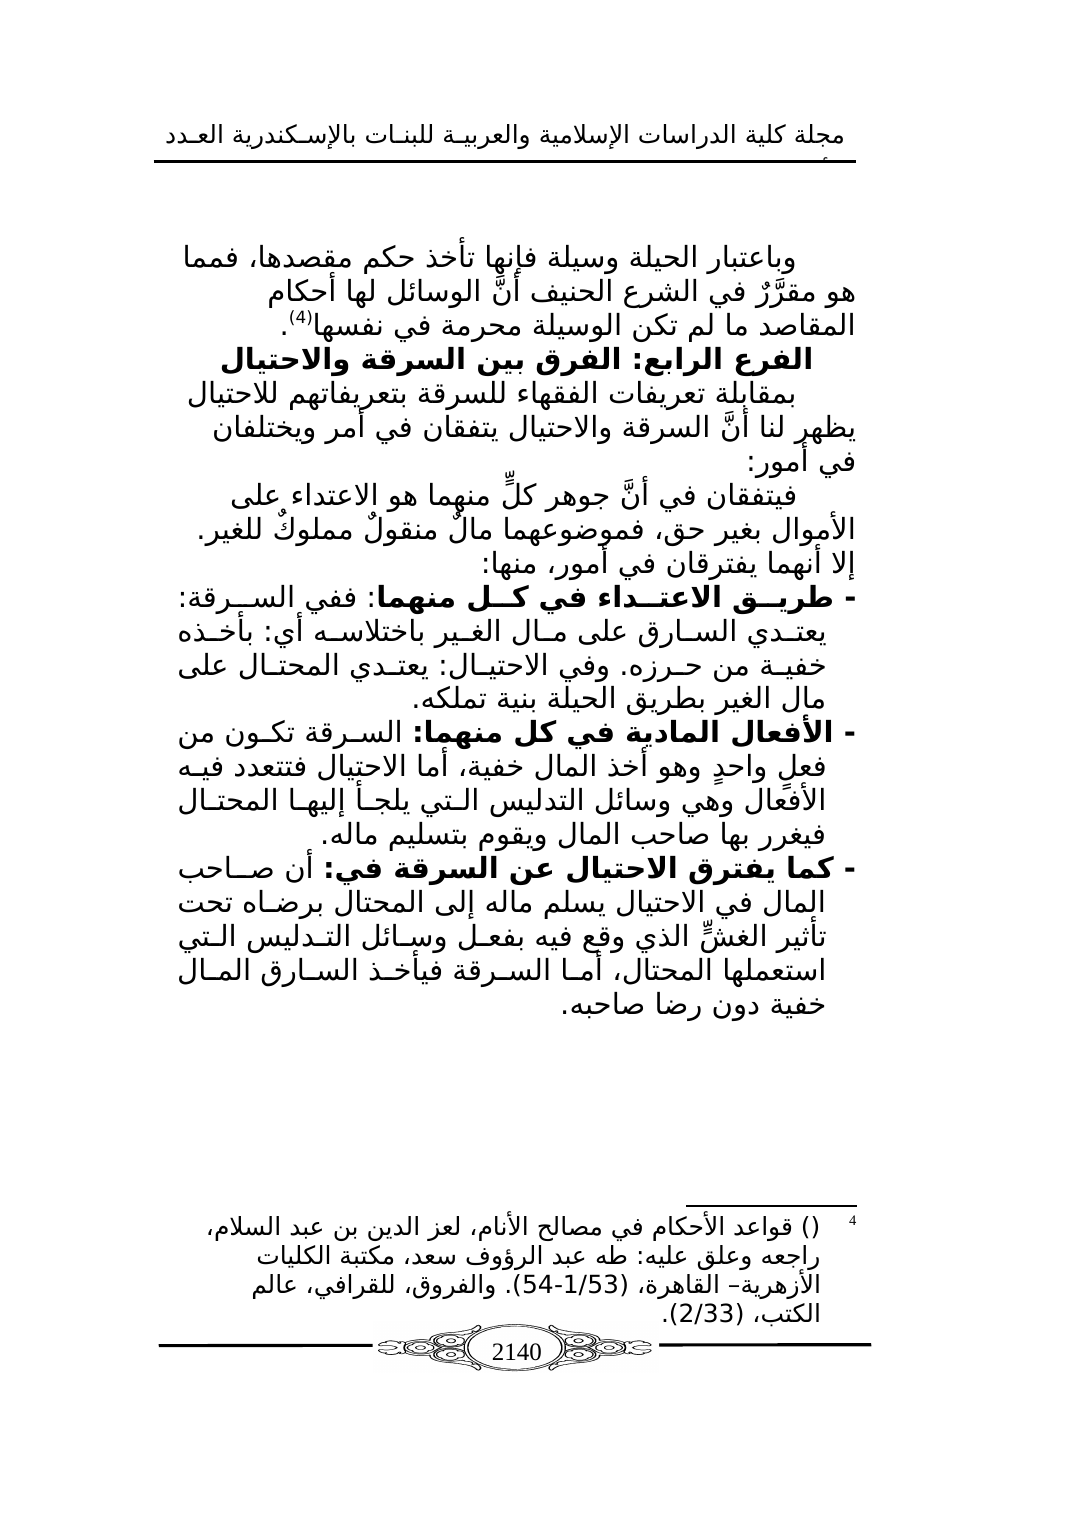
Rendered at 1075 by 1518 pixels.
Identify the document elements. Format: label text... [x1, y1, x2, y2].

picture [372, 1321, 660, 1373]
text إلا أنهما يفترقان في أمور، منها: [177, 546, 856, 580]
text بمقابلة تعريفات الفقهاء للسرقة بتعريفاتهم للاحتيال يظهر لنا أنَّ السرقة والاحتيال يتفقان في أمر ويختلفان في أمور: [177, 376, 856, 478]
text فيتفقان في أنَّ جوهر كلٍّ منهما هو الاعتداء على الأموال بغير حق، فموضوعهما مالٌ منقولٌ مملوكٌ للغير. [177, 478, 856, 546]
text - كما يفترق الاحتيال عن السرقة في: أن صاحب المال في الاحتيال يسلم ماله إلى المحتال برضاه تحت تأثير الغشٍّ الذي وقع فيه بفعل وسائل التدليس التي استعملها المحتال، أما السرقة فيأخذ السارق المال خفية دون رضا صاحبه. [177, 852, 856, 1021]
text - الأفعال المادية في كل منهما: السرقة تكون من فعلٍ واحدٍ وهو أخذ المال خفية، أما الاحتيال فتتعدد فيه الأفعال وهي وسائل التدليس التي يلجأ إليها المحتال فيغرر بها صاحب المال ويقوم بتسليم ماله. [177, 716, 856, 852]
text - طريق الاعتداء في كل منهما: ففي السرقة: يعتدي السارق على مال الغير باختلاسه أي: بأخذه خفية من حرزه. وفي الاحتيال: يعتدي المحتال على مال الغير بطريق الحيلة بنية تملكه. [177, 580, 856, 716]
text وباعتبار الحيلة وسيلة فإنها تأخذ حكم مقصدها، فمما هو مقرَّرٌ في الشرع الحنيف أنَّ الوسائل لها أحكام المقاصد ما لم تكن الوسيلة محرمة في نفسها(). [177, 240, 856, 342]
text الفرع الرابع: الفرق بين السرقة والاحتيال [177, 342, 856, 376]
